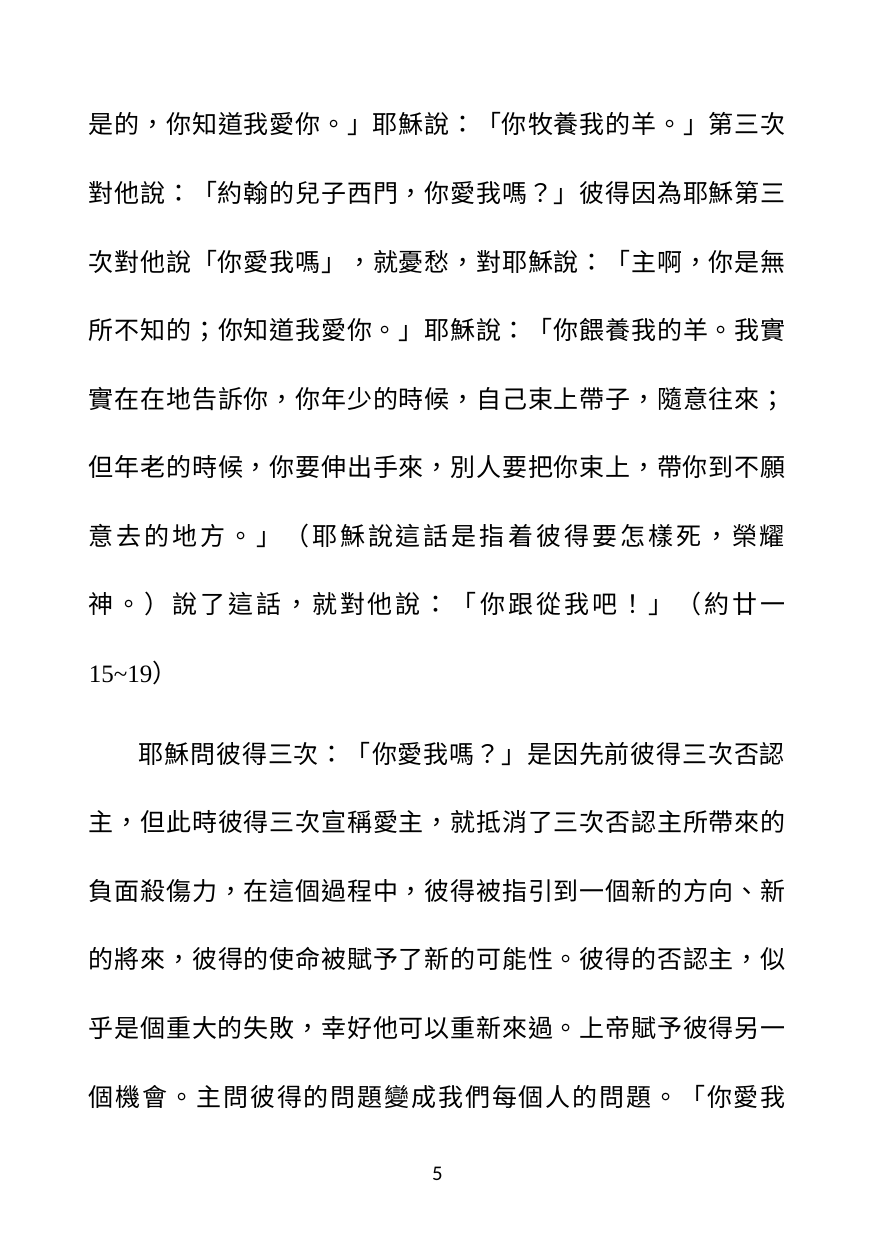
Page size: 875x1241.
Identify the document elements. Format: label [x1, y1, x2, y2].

text [89, 89, 785, 706]
text [89, 718, 785, 1129]
